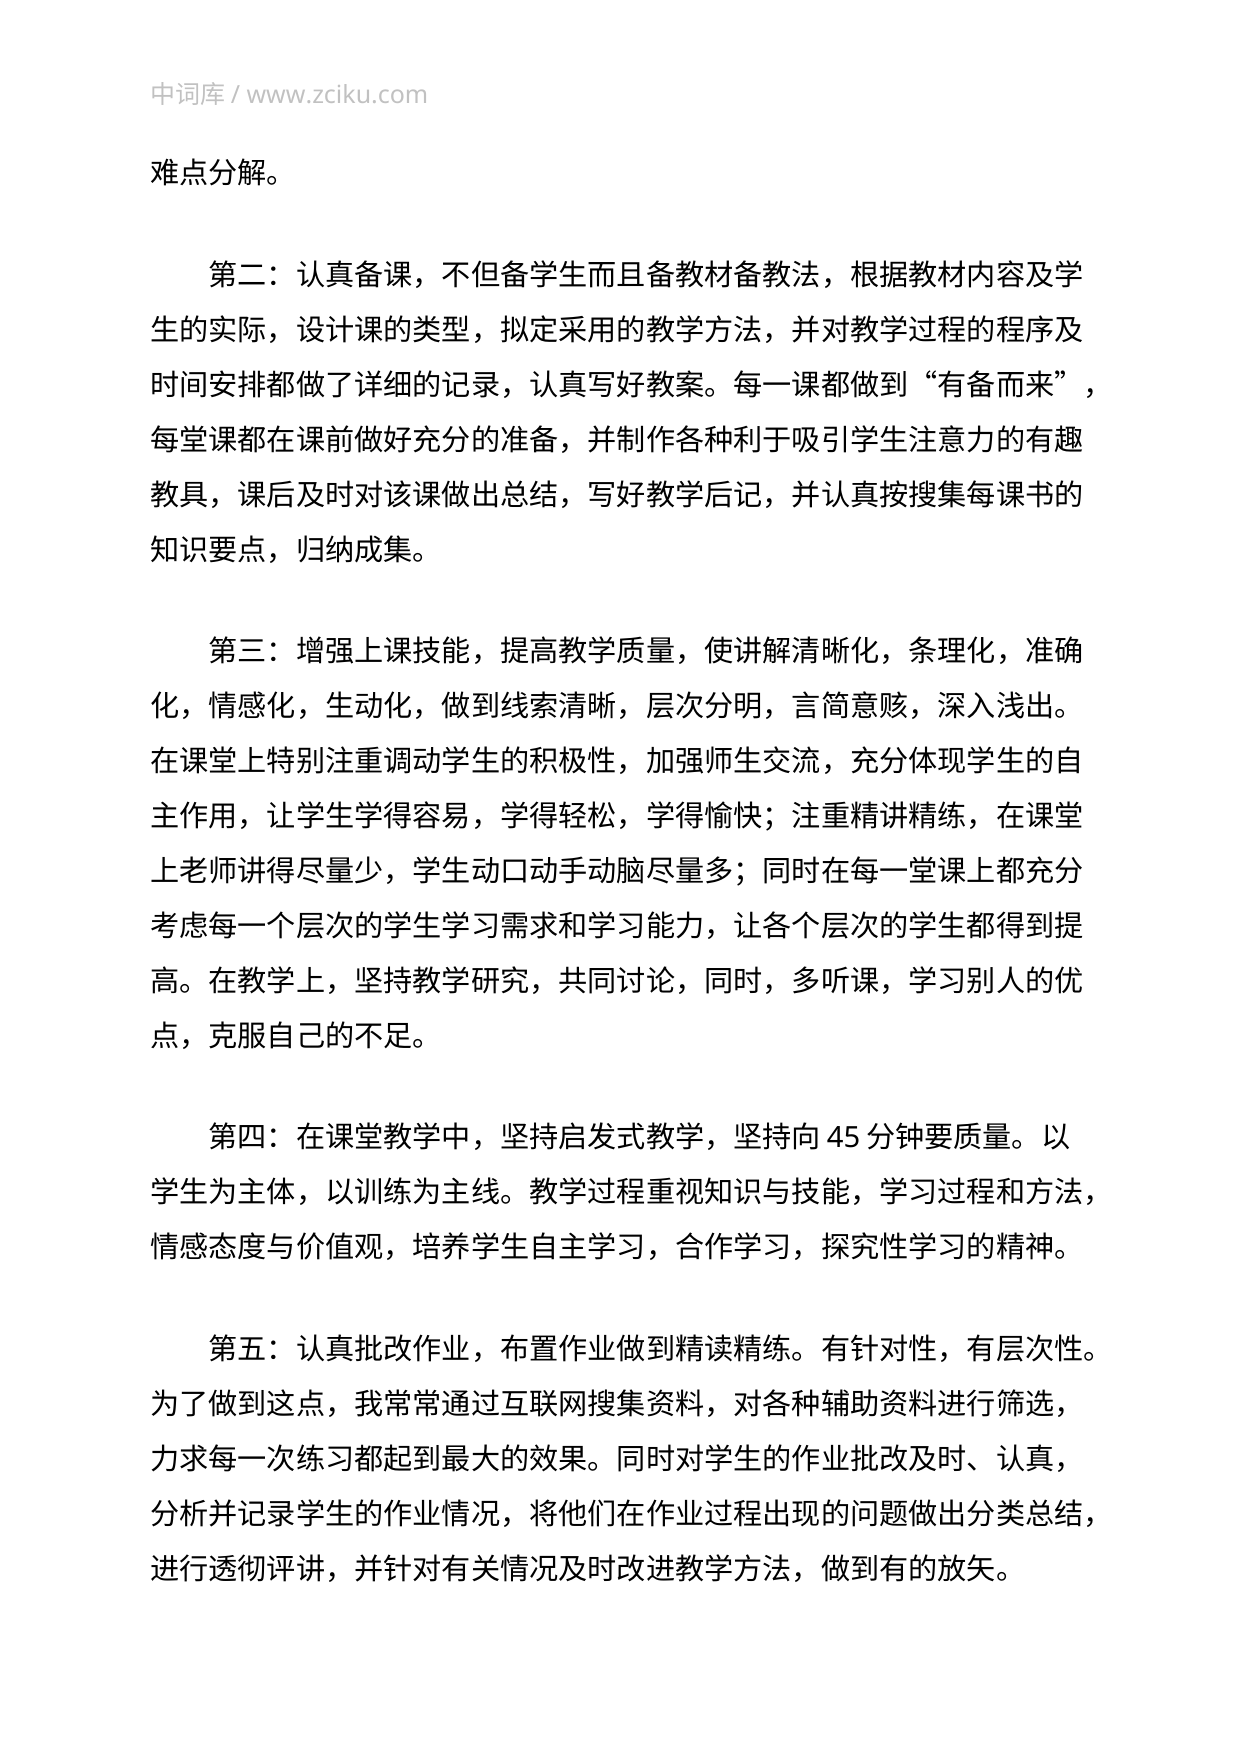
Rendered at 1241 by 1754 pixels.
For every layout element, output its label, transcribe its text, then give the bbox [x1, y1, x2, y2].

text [150, 150, 1090, 192]
text 第五：认真批改作业，布置作业做到精读精练。有针对性，有层次性。为了做到这点，我常常通过互联网搜集资料，对各种辅助资料进行筛选，力求每一次练习都起到最大的效果。同时对学生的作业批改及时、认真，分析并记录学生的作业情况，将他们在作业过程出现的问题做出分类总结，进行透彻评讲，并针对有关情况及时改进教学方法，做到有的放矢。 [150, 1326, 1090, 1588]
text 第四：在课堂教学中，坚持启发式教学，坚持向45分钟要质量。以学生为主体，以训练为主线。教学过程重视知识与技能，学习过程和方法，情感态度与价值观，培养学生自主学习，合作学习，探究性学习的精神。 [150, 1114, 1090, 1266]
text 第三：增强上课技能，提高教学质量，使讲解清晰化，条理化，准确化，情感化，生动化，做到线索清晰，层次分明，言简意赅，深入浅出。在课堂上特别注重调动学生的积极性，加强师生交流，充分体现学生的自主作用，让学生学得容易，学得轻松，学得愉快；注重精讲精练，在课堂上老师讲得尽量少，学生动口动手动脑尽量多；同时在每一堂课上都充分考虑每一个层次的学生学习需求和学习能力，让各个层次的学生都得到提高。在教学上，坚持教学研究，共同讨论，同时，多听课，学习别人的优点，克服自己的不足。 [150, 628, 1090, 1054]
text 第二：认真备课，不但备学生而且备教材备教法，根据教材内容及学生的实际，设计课的类型，拟定采用的教学方法，并对教学过程的程序及时间安排都做了详细的记录，认真写好教案。每一课都做到“有备而来”，每堂课都在课前做好充分的准备，并制作各种利于吸引学生注意力的有趣教具，课后及时对该课做出总结，写好教学后记，并认真按搜集每课书的知识要点，归纳成集。 [150, 252, 1090, 568]
